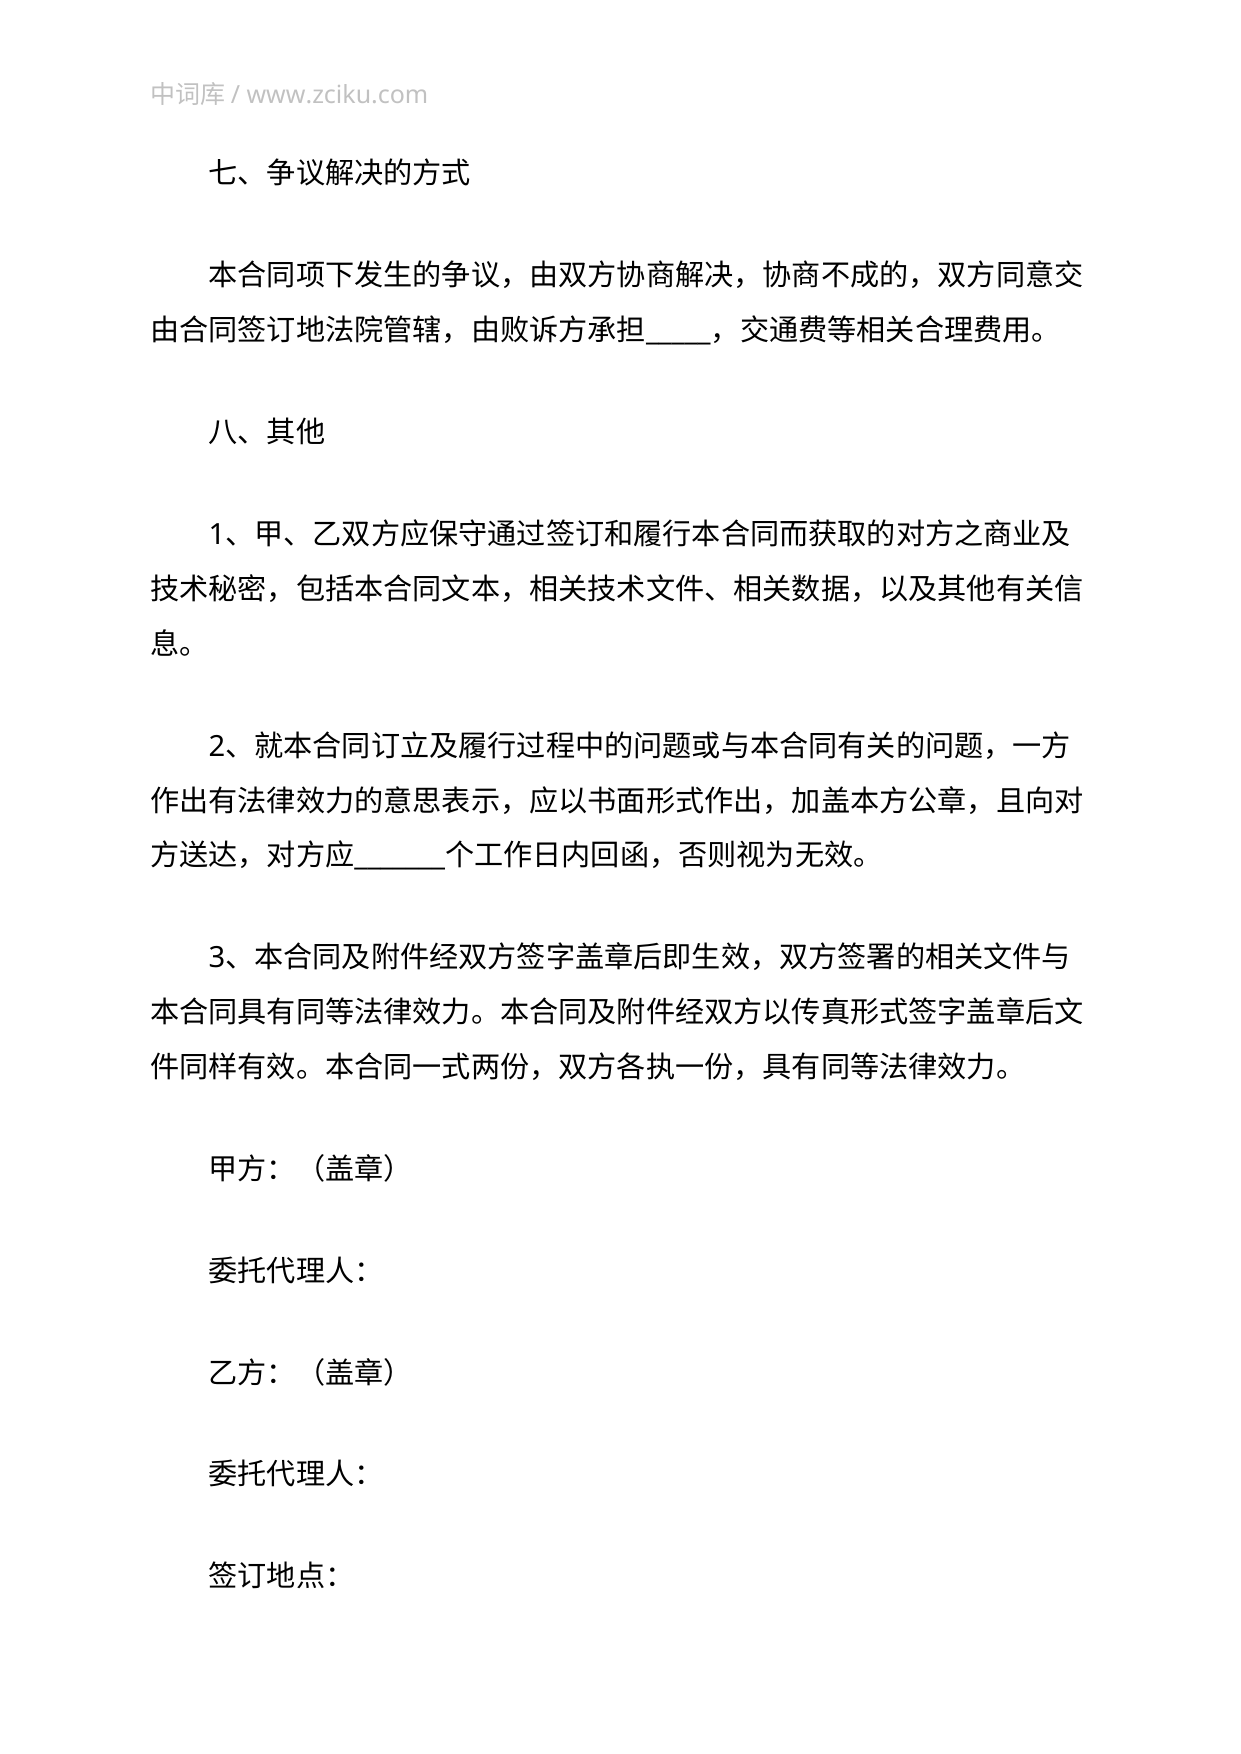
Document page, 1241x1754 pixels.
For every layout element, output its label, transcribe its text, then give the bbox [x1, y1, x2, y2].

text 签订地点： [150, 1553, 1090, 1595]
text 委托代理人： [150, 1451, 1090, 1493]
text 八、其他 [150, 409, 1090, 451]
text 1、甲、乙双方应保守通过签订和履行本合同而获取的对方之商业及技术秘密，包括本合同文本，相关技术文件、相关数据，以及其他有关信息。 [150, 510, 1090, 663]
text 3、本合同及附件经双方签字盖章后即生效，双方签署的相关文件与本合同具有同等法律效力。本合同及附件经双方以传真形式签字盖章后文件同样有效。本合同一式两份，双方各执一份，具有同等法律效力。 [150, 934, 1090, 1086]
text 甲方：（盖章） [150, 1146, 1090, 1188]
text 委托代理人： [150, 1247, 1090, 1290]
text 2、就本合同订立及履行过程中的问题或与本合同有关的问题，一方作出有法律效力的意思表示，应以书面形式作出，加盖本方公章，且向对方送达，对方应_______个工作日内回函，否则视为无效。 [150, 722, 1090, 874]
text 乙方：（盖章） [150, 1349, 1090, 1391]
text 本合同项下发生的争议，由双方协商解决，协商不成的，双方同意交由合同签订地法院管辖，由败诉方承担_____，交通费等相关合理费用。 [150, 252, 1090, 349]
text 七、争议解决的方式 [150, 150, 1090, 192]
